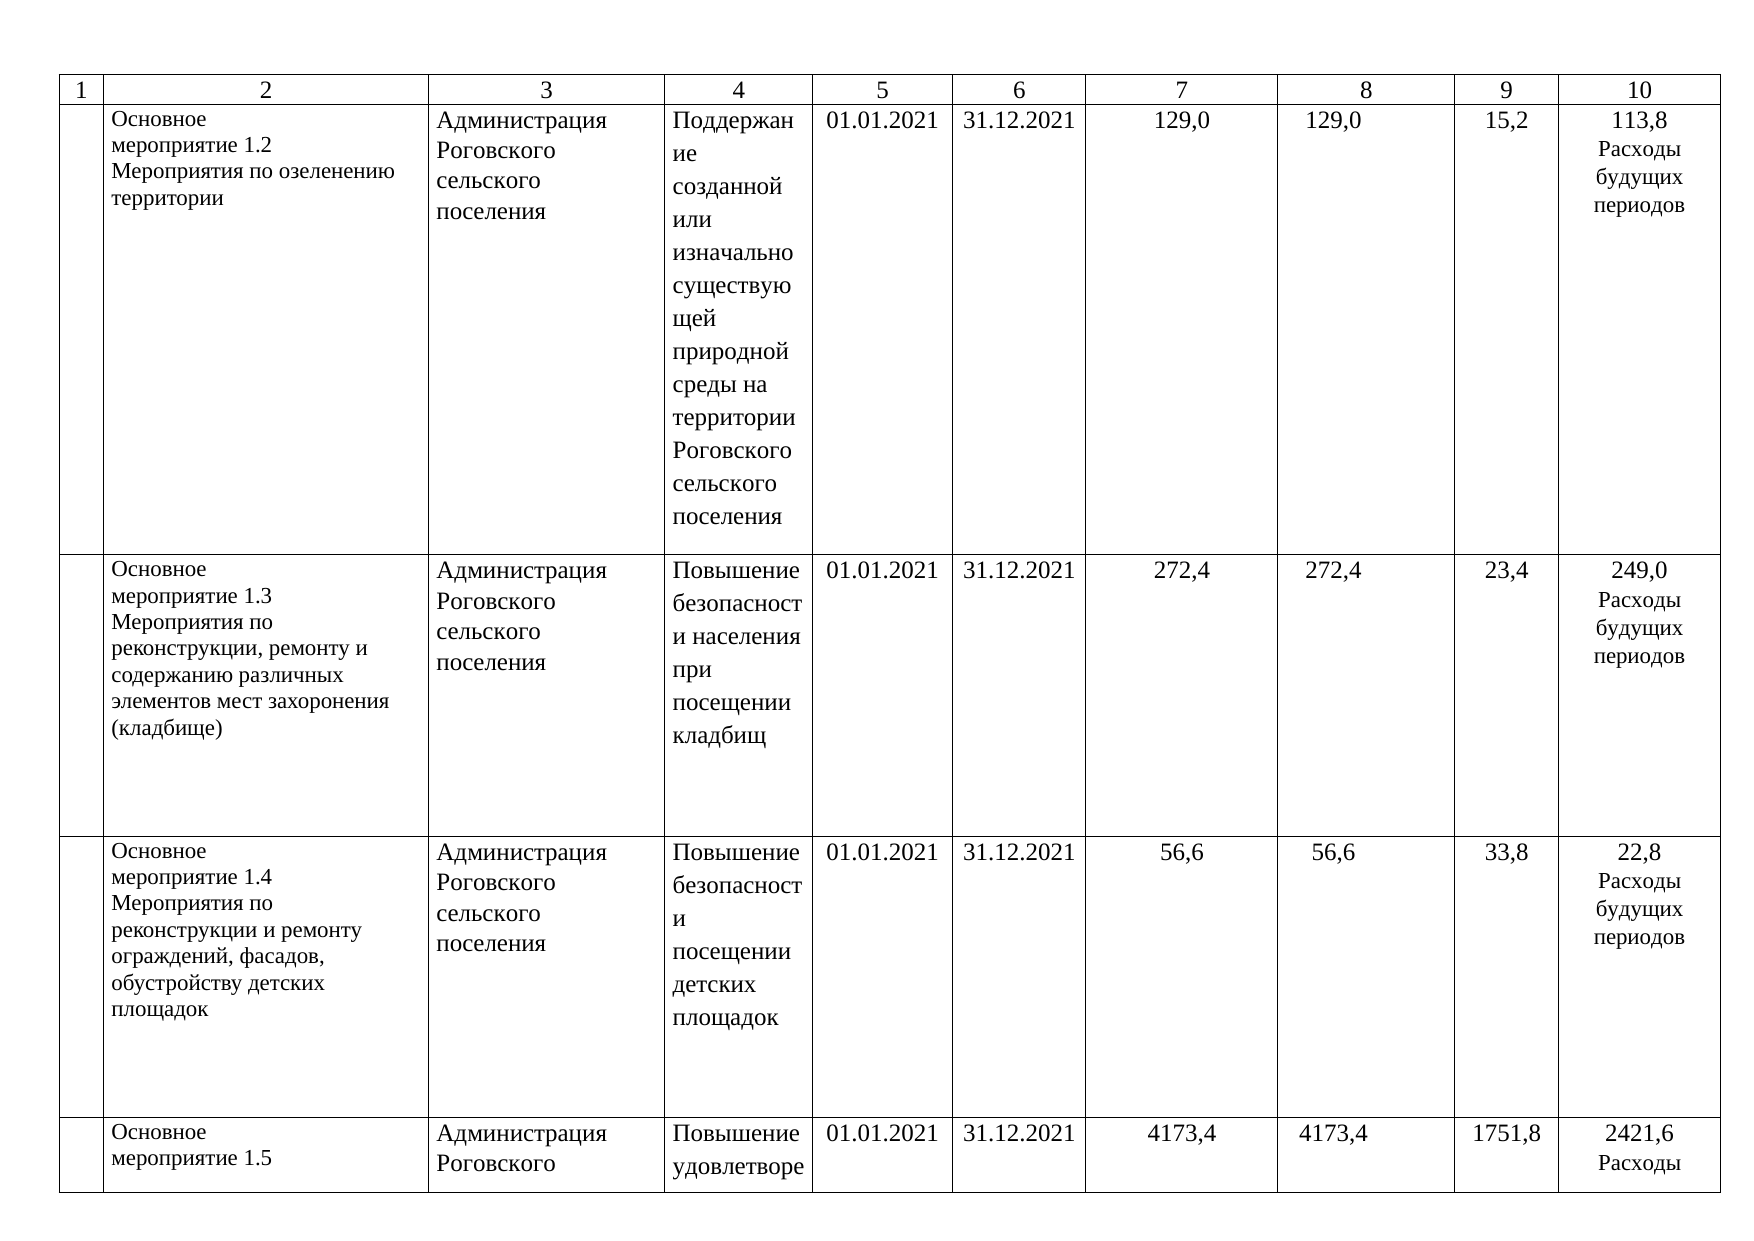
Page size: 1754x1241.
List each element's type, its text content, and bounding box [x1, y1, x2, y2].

table_header 6 [953, 75, 1085, 104]
table_cell Администрация Роговского сельского поселения [429, 837, 664, 1117]
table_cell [429, 1118, 664, 1192]
table_cell 4173,4 [1086, 1118, 1277, 1192]
table_cell 01.01.2021 [813, 837, 952, 1117]
table_header 10 [1559, 75, 1720, 104]
table_cell 31.12.2021 [953, 837, 1085, 1117]
table_cell 01.01.2021 [813, 555, 952, 836]
table_header 7 [1086, 75, 1277, 104]
table_cell 22,8 Расходы будущих периодов [1559, 837, 1720, 1117]
table_cell 31.12.2021 [953, 105, 1085, 554]
table_cell Поддержание созданной или изначально существующей природной среды на территории Роговского сельского поселения [665, 105, 812, 554]
table_cell 2421,6 Расходы будущих периодов [1559, 1118, 1720, 1192]
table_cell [665, 1118, 812, 1192]
table_header 3 [429, 75, 664, 104]
table_cell 33,8 [1455, 837, 1558, 1117]
table_cell 272,4 [1278, 555, 1454, 836]
table_header 8 [1278, 75, 1454, 104]
table_cell 15,2 [1455, 105, 1558, 554]
table_cell 1751,8 [1455, 1118, 1558, 1192]
table_cell 272,4 [1086, 555, 1277, 836]
table_cell 113,8 Расходы будущих периодов [1559, 105, 1720, 554]
table_cell 129,0 [1086, 105, 1277, 554]
table_cell 56,6 [1278, 837, 1454, 1117]
table_cell Повышение безопасности посещении детских площадок [665, 837, 812, 1117]
table_cell 129,0 [1278, 105, 1454, 554]
table_cell Администрация Роговского сельского поселения [429, 555, 664, 836]
table_cell 249,0 Расходы будущих периодов [1559, 555, 1720, 836]
table_header 1 [60, 75, 103, 104]
table_cell [60, 555, 103, 836]
table_header 4 [665, 75, 812, 104]
table_header 9 [1455, 75, 1558, 104]
table_cell 01.01.2021 [813, 105, 952, 554]
table_cell 56,6 [1086, 837, 1277, 1117]
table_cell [429, 105, 664, 554]
table_cell Повышение безопасности населения при посещении кладбищ [665, 555, 812, 836]
table_cell 31.12.2021 [953, 1118, 1085, 1192]
table_cell Основное мероприятие 1.2 Мероприятия по озеленению территории [104, 105, 428, 554]
table_cell [60, 105, 103, 554]
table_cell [104, 1118, 428, 1192]
table_header 5 [813, 75, 952, 104]
table_cell 4173,4 [1278, 1118, 1454, 1192]
table_cell Основное мероприятие 1.3 Мероприятия по реконструкции, ремонту и содержанию различных элементов мест захоронения (кладбище) [104, 555, 428, 836]
table_cell Основное мероприятие 1.4 Мероприятия по реконструкции и ремонту ограждений, фасадов, обустройству детских площадок [104, 837, 428, 1117]
table_cell 01.01.2021 [813, 1118, 952, 1192]
table_cell [60, 1118, 103, 1192]
table_cell 31.12.2021 [953, 555, 1085, 836]
table_header 2 [104, 75, 428, 104]
table_cell [60, 837, 103, 1117]
table_cell 23,4 [1455, 555, 1558, 836]
